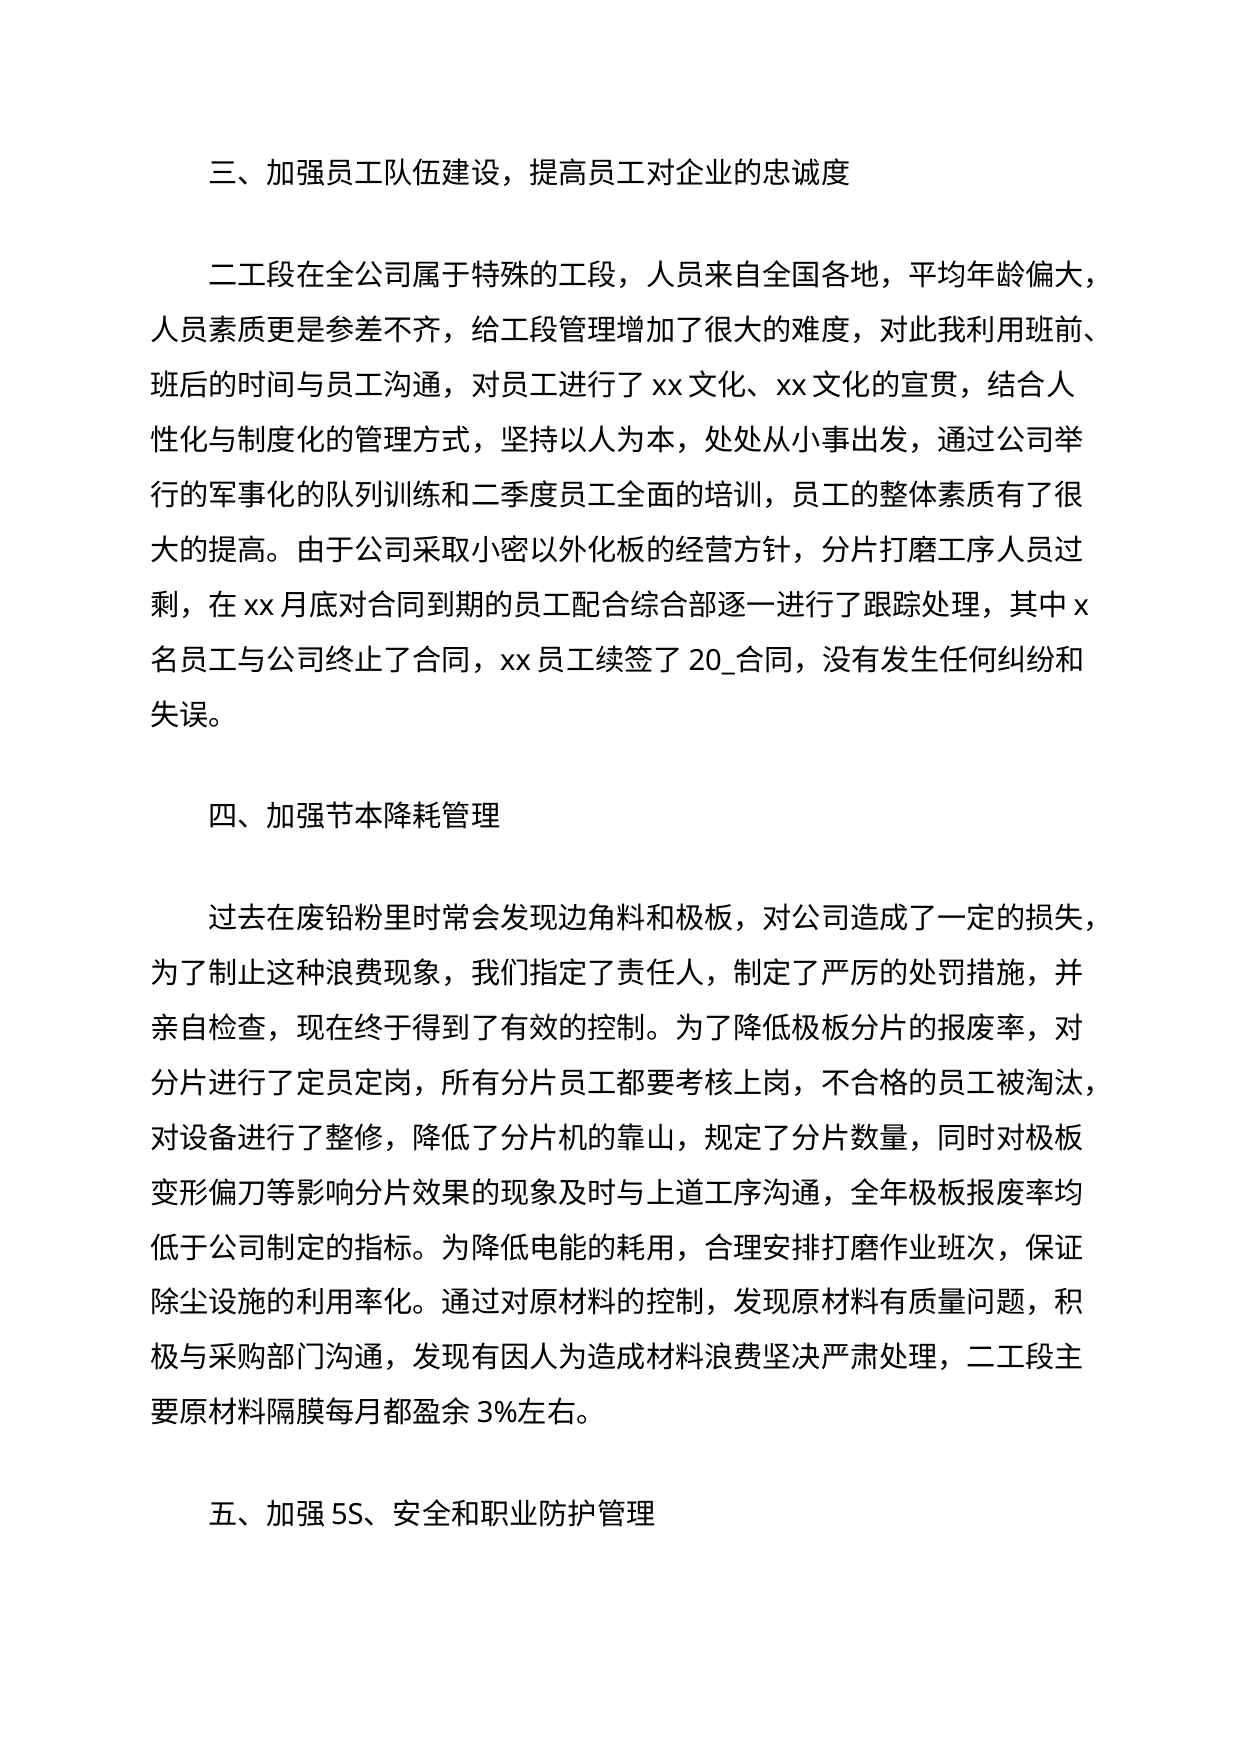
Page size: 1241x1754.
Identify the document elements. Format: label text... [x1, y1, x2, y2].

text 三、加强员工队伍建设，提高员工对企业的忠诚度 [150, 150, 1090, 192]
text 五、加强5S、安全和职业防护管理 [150, 1491, 1090, 1533]
text 四、加强节本降耗管理 [150, 793, 1090, 835]
text 过去在废铅粉里时常会发现边角料和极板，对公司造成了一定的损失，为了制止这种浪费现象，我们指定了责任人，制定了严厉的处罚措施，并亲自检查，现在终于得到了有效的控制。为了降低极板分片的报废率，对分片进行了定员定岗，所有分片员工都要考核上岗，不合格的员工被淘汰，对设备进行了整修，降低了分片机的靠山，规定了分片数量，同时对极板变形偏刀等影响分片效果的现象及时与上道工序沟通，全年极板报废率均低于公司制定的指标。为降低电能的耗用，合理安排打磨作业班次，保证除尘设施的利用率化。通过对原材料的控制，发现原材料有质量问题，积极与采购部门沟通，发现有因人为造成材料浪费坚决严肃处理，二工段主要原材料隔膜每月都盈余3%左右。 [150, 895, 1090, 1431]
text 二工段在全公司属于特殊的工段，人员来自全国各地，平均年龄偏大，人员素质更是参差不齐，给工段管理增加了很大的难度，对此我利用班前、班后的时间与员工沟通，对员工进行了xx文化、xx文化的宣贯，结合人性化与制度化的管理方式，坚持以人为本，处处从小事出发，通过公司举行的军事化的队列训练和二季度员工全面的培训，员工的整体素质有了很大的提高。由于公司采取小密以外化板的经营方针，分片打磨工序人员过剩，在xx月底对合同到期的员工配合综合部逐一进行了跟踪处理，其中x名员工与公司终止了合同，xx员工续签了20_合同，没有发生任何纠纷和失误。 [150, 252, 1090, 733]
